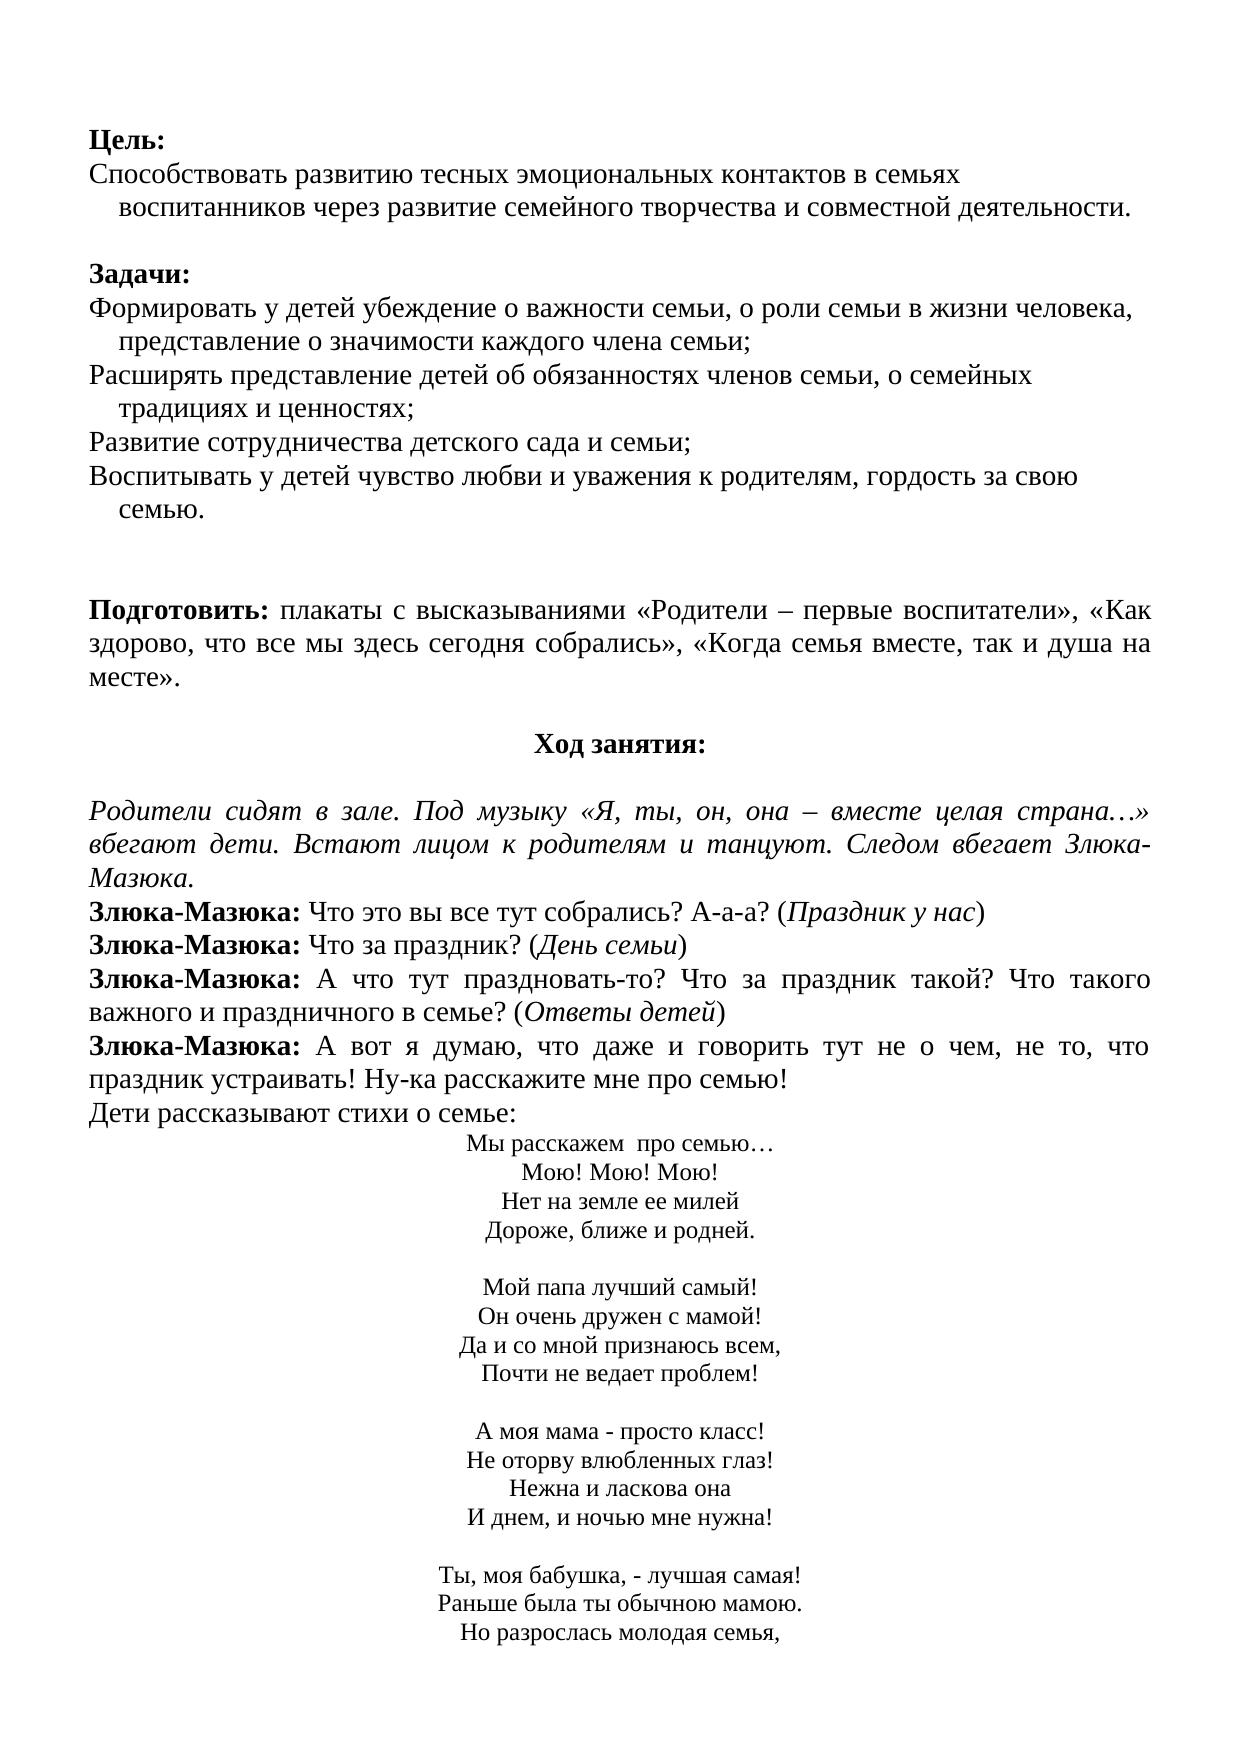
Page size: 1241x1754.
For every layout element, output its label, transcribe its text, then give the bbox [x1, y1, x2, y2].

text Воспитывать у детей чувство любви и уважения к родителям, гордость за свою семью. [89, 458, 1152, 525]
text И днем, и ночью мне нужна! [89, 1502, 1152, 1531]
text Мою! Мою! Мою! [89, 1157, 1152, 1186]
text Подготовить: плакаты с высказываниями «Родители – первые воспитатели», «Как здорово, что все мы здесь сегодня собрались», «Когда семья вместе, так и душа на месте». [89, 592, 1152, 692]
text Но разрослась молодая семья, [89, 1617, 1152, 1646]
text Ты, моя бабушка, - лучшая самая! [89, 1560, 1152, 1588]
text Формировать у детей убеждение о важности семьи, о роли семьи в жизни человека, представление о значимости каждого члена семьи; [89, 290, 1152, 357]
text Почти не ведает проблем! [89, 1358, 1152, 1387]
text А моя мама - просто класс! [89, 1416, 1152, 1445]
text Он очень дружен с мамой! [89, 1301, 1152, 1330]
text Нежна и ласкова она [89, 1473, 1152, 1502]
text Да и со мной признаюсь всем, [89, 1330, 1152, 1358]
text Дороже, ближе и родней. [89, 1215, 1152, 1243]
text Злюка-Мазюка: Что это вы все тут собрались? А-а-а? (Праздник у нас) [89, 894, 1152, 927]
text Злюка-Мазюка: А что тут праздновать-то? Что за праздник такой? Что такого важного и праздничного в семье? (Ответы детей) [89, 961, 1152, 1028]
text Расширять представление детей об обязанностях членов семьи, о семейных традициях и ценностях; [89, 357, 1152, 424]
text Развитие сотрудничества детского сада и семьи; [89, 424, 1152, 458]
text Цель: [89, 122, 1152, 156]
text Ход занятия: [89, 726, 1152, 759]
text Задачи: [89, 256, 1152, 290]
text Злюка-Мазюка: А вот я думаю, что даже и говорить тут не о чем, не то, что праздник устраивать! Ну-ка расскажите мне про семью! [89, 1028, 1152, 1095]
text Раньше была ты обычною мамою. [89, 1588, 1152, 1617]
text Способствовать развитию тесных эмоциональных контактов в семьях воспитанников через развитие семейного творчества и совместной деятельности. [89, 156, 1152, 223]
text Родители сидят в зале. Под музыку «Я, ты, он, она – вместе целая страна…» вбегают дети. Встают лицом к родителям и танцуют. Следом вбегает Злюка-Мазюка. [89, 793, 1152, 894]
text Мы расскажем про семью… [89, 1128, 1152, 1157]
text Нет на земле ее милей [89, 1186, 1152, 1215]
text Не оторву влюбленных глаз! [89, 1445, 1152, 1473]
text Мой папа лучший самый! [89, 1272, 1152, 1301]
text Дети рассказывают стихи о семье: [89, 1095, 1152, 1128]
text Злюка-Мазюка: Что за праздник? (День семьи) [89, 927, 1152, 961]
